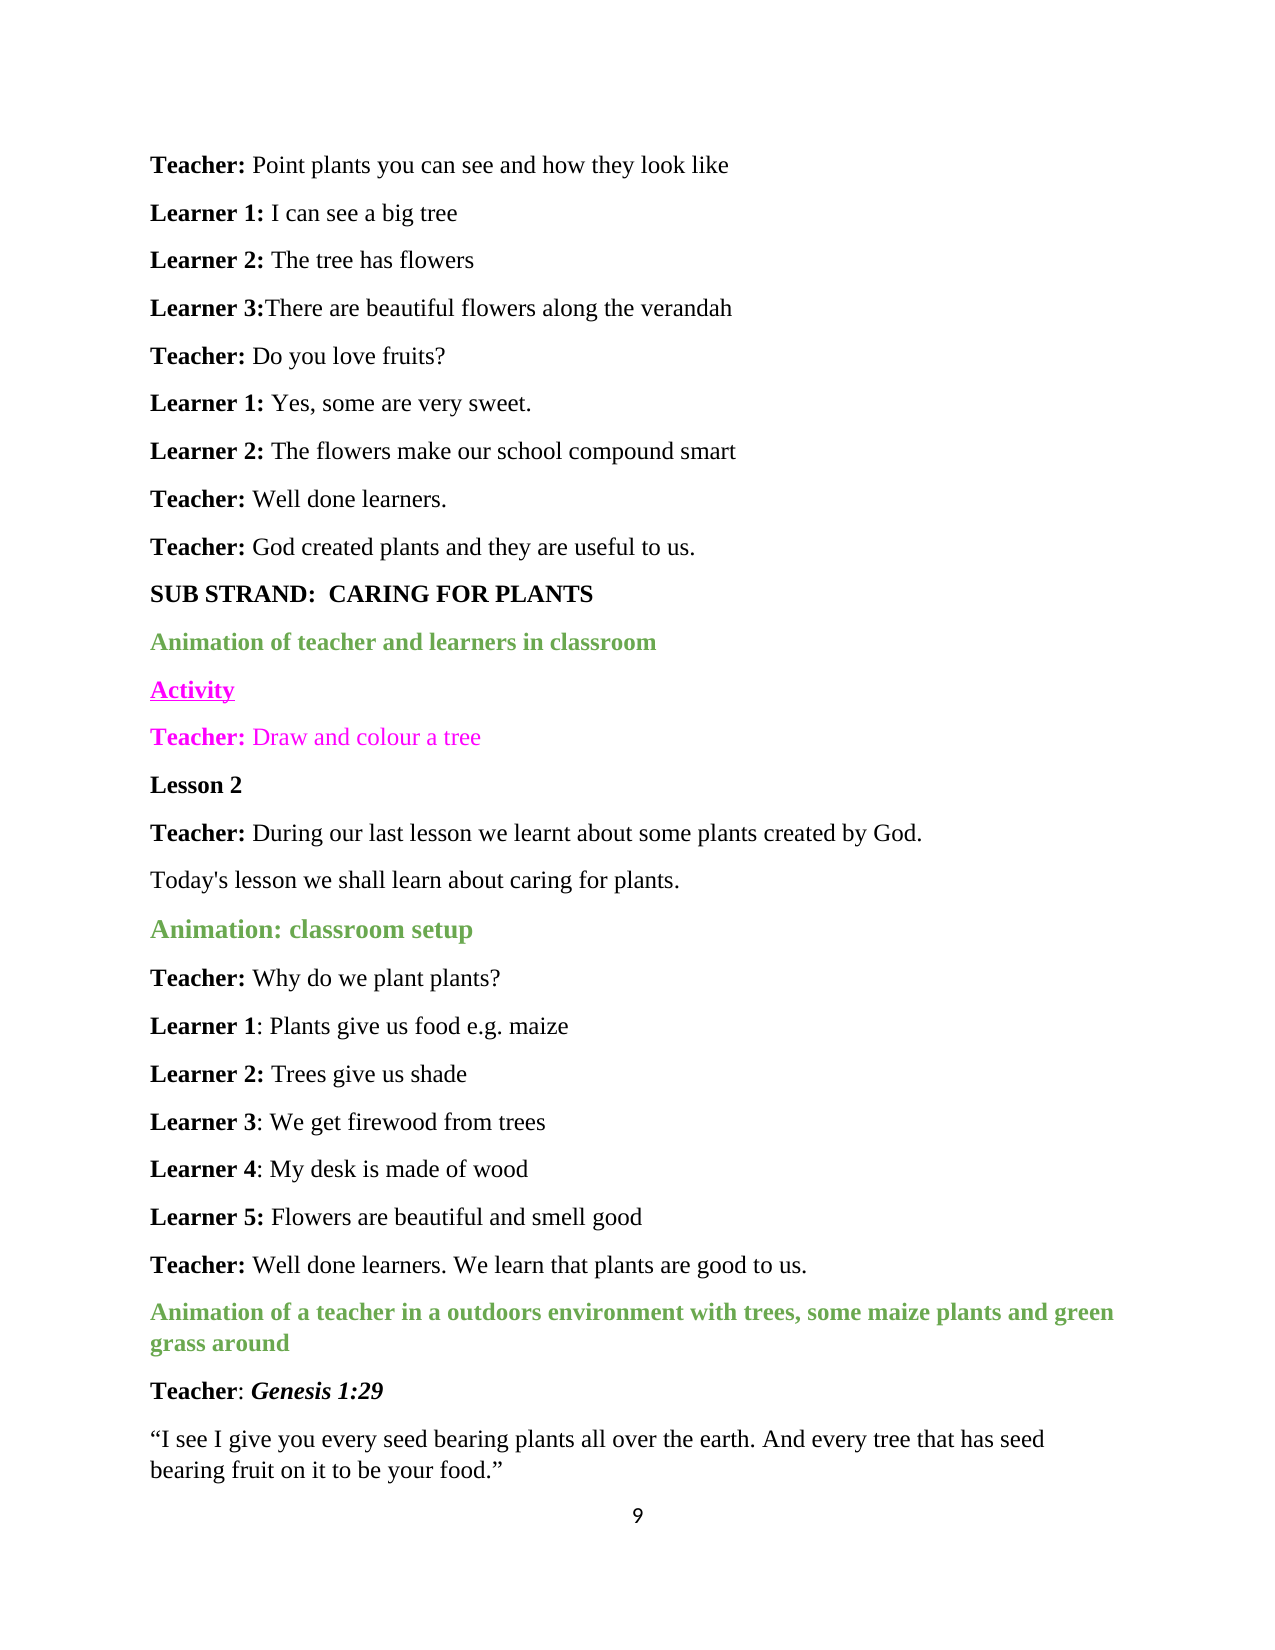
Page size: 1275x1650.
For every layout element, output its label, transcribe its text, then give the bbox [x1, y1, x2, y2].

text Learner 1: Yes, some are very sweet. [150, 388, 1125, 417]
text Teacher: During our last lesson we learnt about some plants created by God. [150, 818, 1125, 847]
text Animation: classroom setup [150, 913, 1125, 944]
text Learner 2: The flowers make our school compound smart [150, 436, 1125, 465]
text Teacher: Why do we plant plants? [150, 963, 1125, 992]
text Animation of a teacher in a outdoors environment with trees, some maize plants and green grass around [150, 1297, 1125, 1357]
text Learner 2: The tree has flowers [150, 245, 1125, 274]
text Learner 4: My desk is made of wood [150, 1154, 1125, 1183]
text Teacher: Well done learners. [150, 484, 1125, 513]
text Teacher: God created plants and they are useful to us. [150, 532, 1125, 560]
text Learner 3:There are beautiful flowers along the verandah [150, 293, 1125, 322]
text Teacher: Point plants you can see and how they look like [150, 150, 1125, 179]
text Teacher: Do you love fruits? [150, 341, 1125, 369]
text Learner 3: We get firewood from trees [150, 1107, 1125, 1135]
text Activity [150, 675, 1125, 703]
text Learner 2: Trees give us shade [150, 1059, 1125, 1088]
text Learner 1: I can see a big tree [150, 198, 1125, 226]
text Teacher: Draw and colour a tree [150, 722, 1125, 751]
text Learner 5: Flowers are beautiful and smell good [150, 1202, 1125, 1231]
text SUB STRAND: CARING FOR PLANTS [150, 579, 1125, 608]
text Teacher: Well done learners. We learn that plants are good to us. [150, 1250, 1125, 1278]
text Today's lesson we shall learn about caring for plants. [150, 866, 1125, 894]
text “I see I give you every seed bearing plants all over the earth. And every tree that has seed bearing fruit on it to be your food.” [150, 1424, 1125, 1484]
text Learner 1: Plants give us food e.g. maize [150, 1011, 1125, 1040]
text Lesson 2 [150, 770, 1125, 799]
text Teacher: Genesis 1:29 [150, 1376, 1125, 1405]
text Animation of teacher and learners in classroom [150, 627, 1125, 656]
